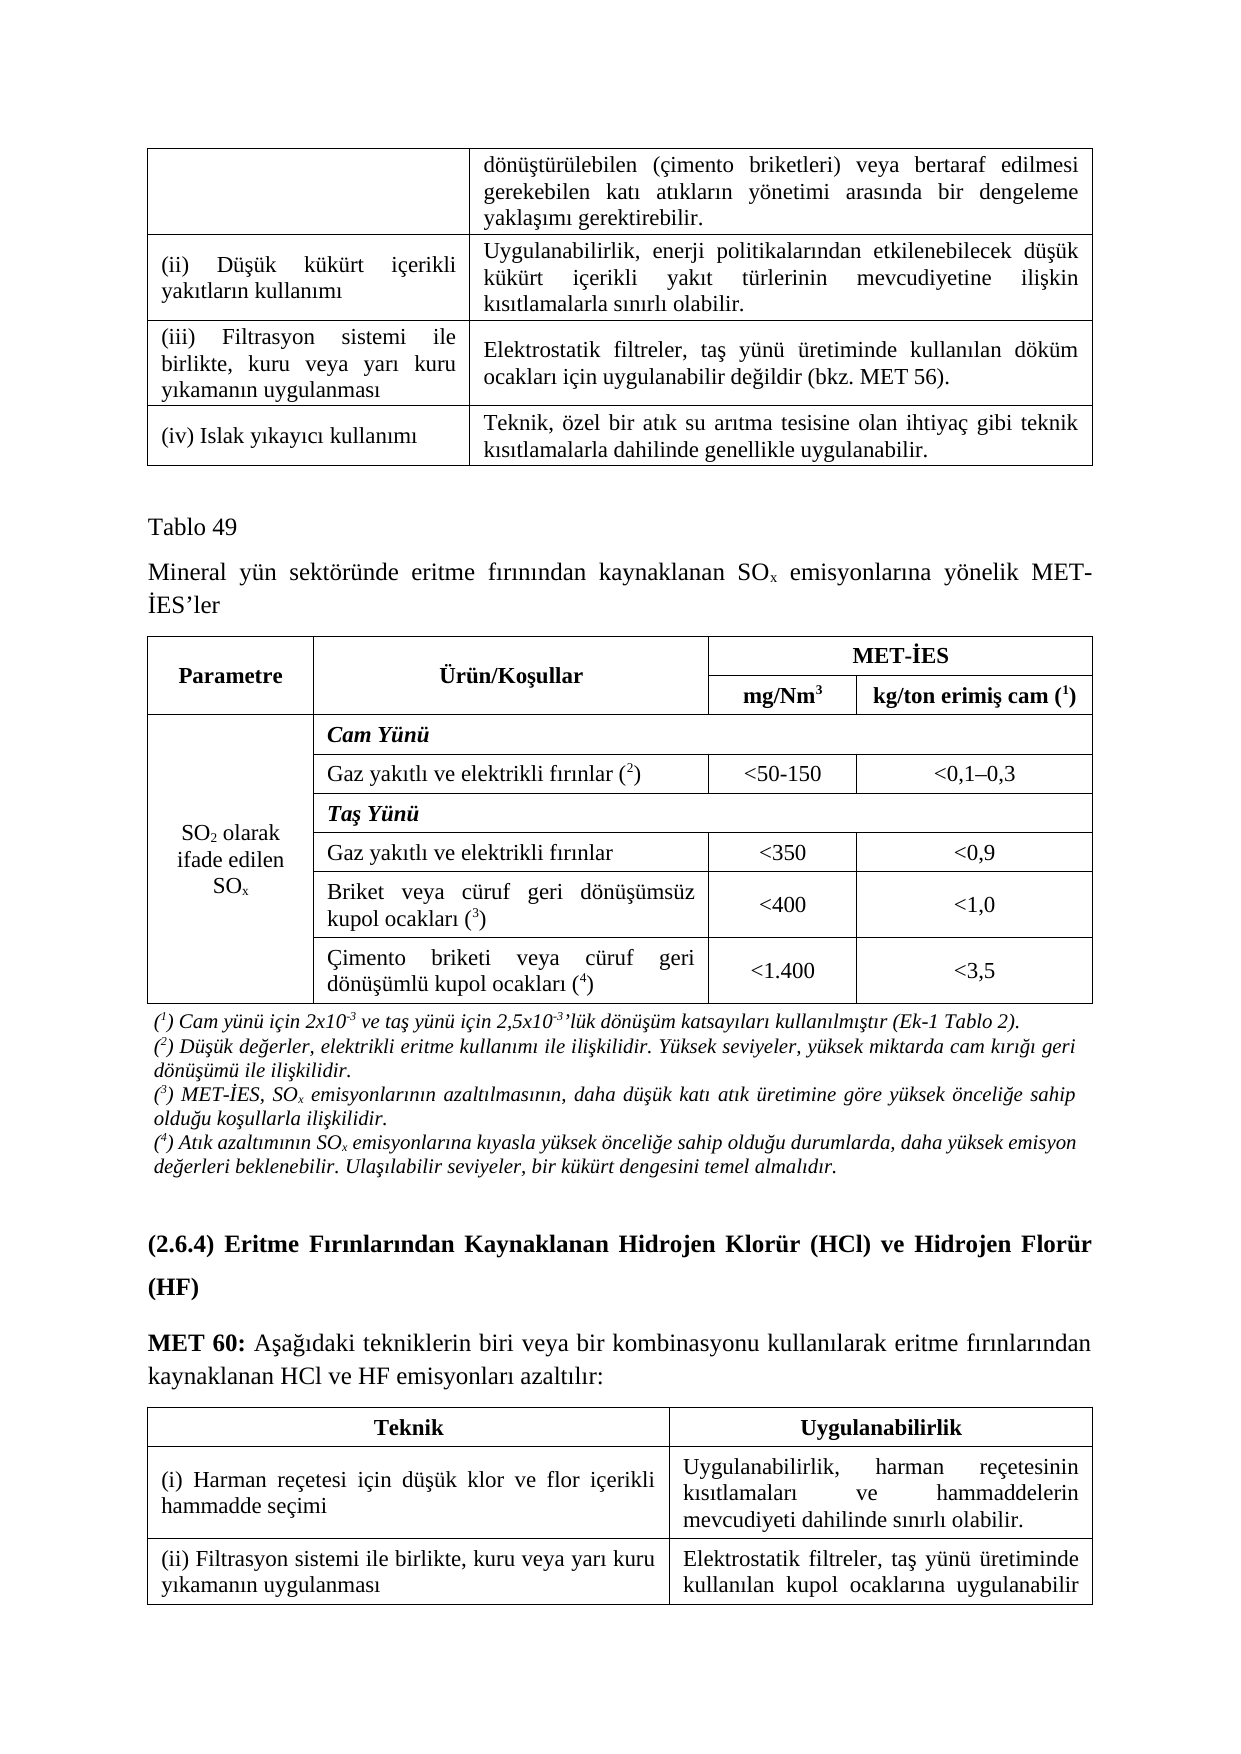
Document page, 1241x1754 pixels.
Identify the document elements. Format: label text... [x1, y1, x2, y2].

text Mineral yün sektöründe eritme fırınından kaynaklanan SOx emisyonlarına yönelik MET-İES’ler [148, 557, 1093, 619]
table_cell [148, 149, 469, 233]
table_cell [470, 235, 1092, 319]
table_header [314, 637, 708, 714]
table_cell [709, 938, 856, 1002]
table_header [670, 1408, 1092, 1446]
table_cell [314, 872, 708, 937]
text Tablo 49 [148, 512, 1093, 540]
text MET 60: Aşağıdaki tekniklerin biri veya bir kombinasyonu kullanılarak eritme fırınlarından kaynaklanan HCl ve HF emisyonları azaltılır: [148, 1328, 1093, 1390]
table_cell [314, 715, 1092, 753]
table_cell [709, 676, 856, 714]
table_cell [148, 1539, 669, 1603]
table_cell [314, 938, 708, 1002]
subtitle (2.6.4) Eritme Fırınlarından Kaynaklanan Hidrojen Klorür (HCl) ve Hidrojen Florür (HF) [148, 1229, 1093, 1301]
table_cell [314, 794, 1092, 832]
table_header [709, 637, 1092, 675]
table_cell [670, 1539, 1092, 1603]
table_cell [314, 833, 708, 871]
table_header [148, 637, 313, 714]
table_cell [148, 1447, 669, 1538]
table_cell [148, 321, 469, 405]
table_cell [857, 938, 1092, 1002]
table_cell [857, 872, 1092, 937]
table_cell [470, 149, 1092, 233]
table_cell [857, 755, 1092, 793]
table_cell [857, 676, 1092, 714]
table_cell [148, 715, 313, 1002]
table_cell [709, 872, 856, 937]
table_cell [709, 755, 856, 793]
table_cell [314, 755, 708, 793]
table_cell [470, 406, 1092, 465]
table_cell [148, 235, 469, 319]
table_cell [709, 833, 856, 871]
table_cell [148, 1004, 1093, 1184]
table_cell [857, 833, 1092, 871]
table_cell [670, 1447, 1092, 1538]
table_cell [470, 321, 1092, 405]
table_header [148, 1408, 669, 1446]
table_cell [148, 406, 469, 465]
